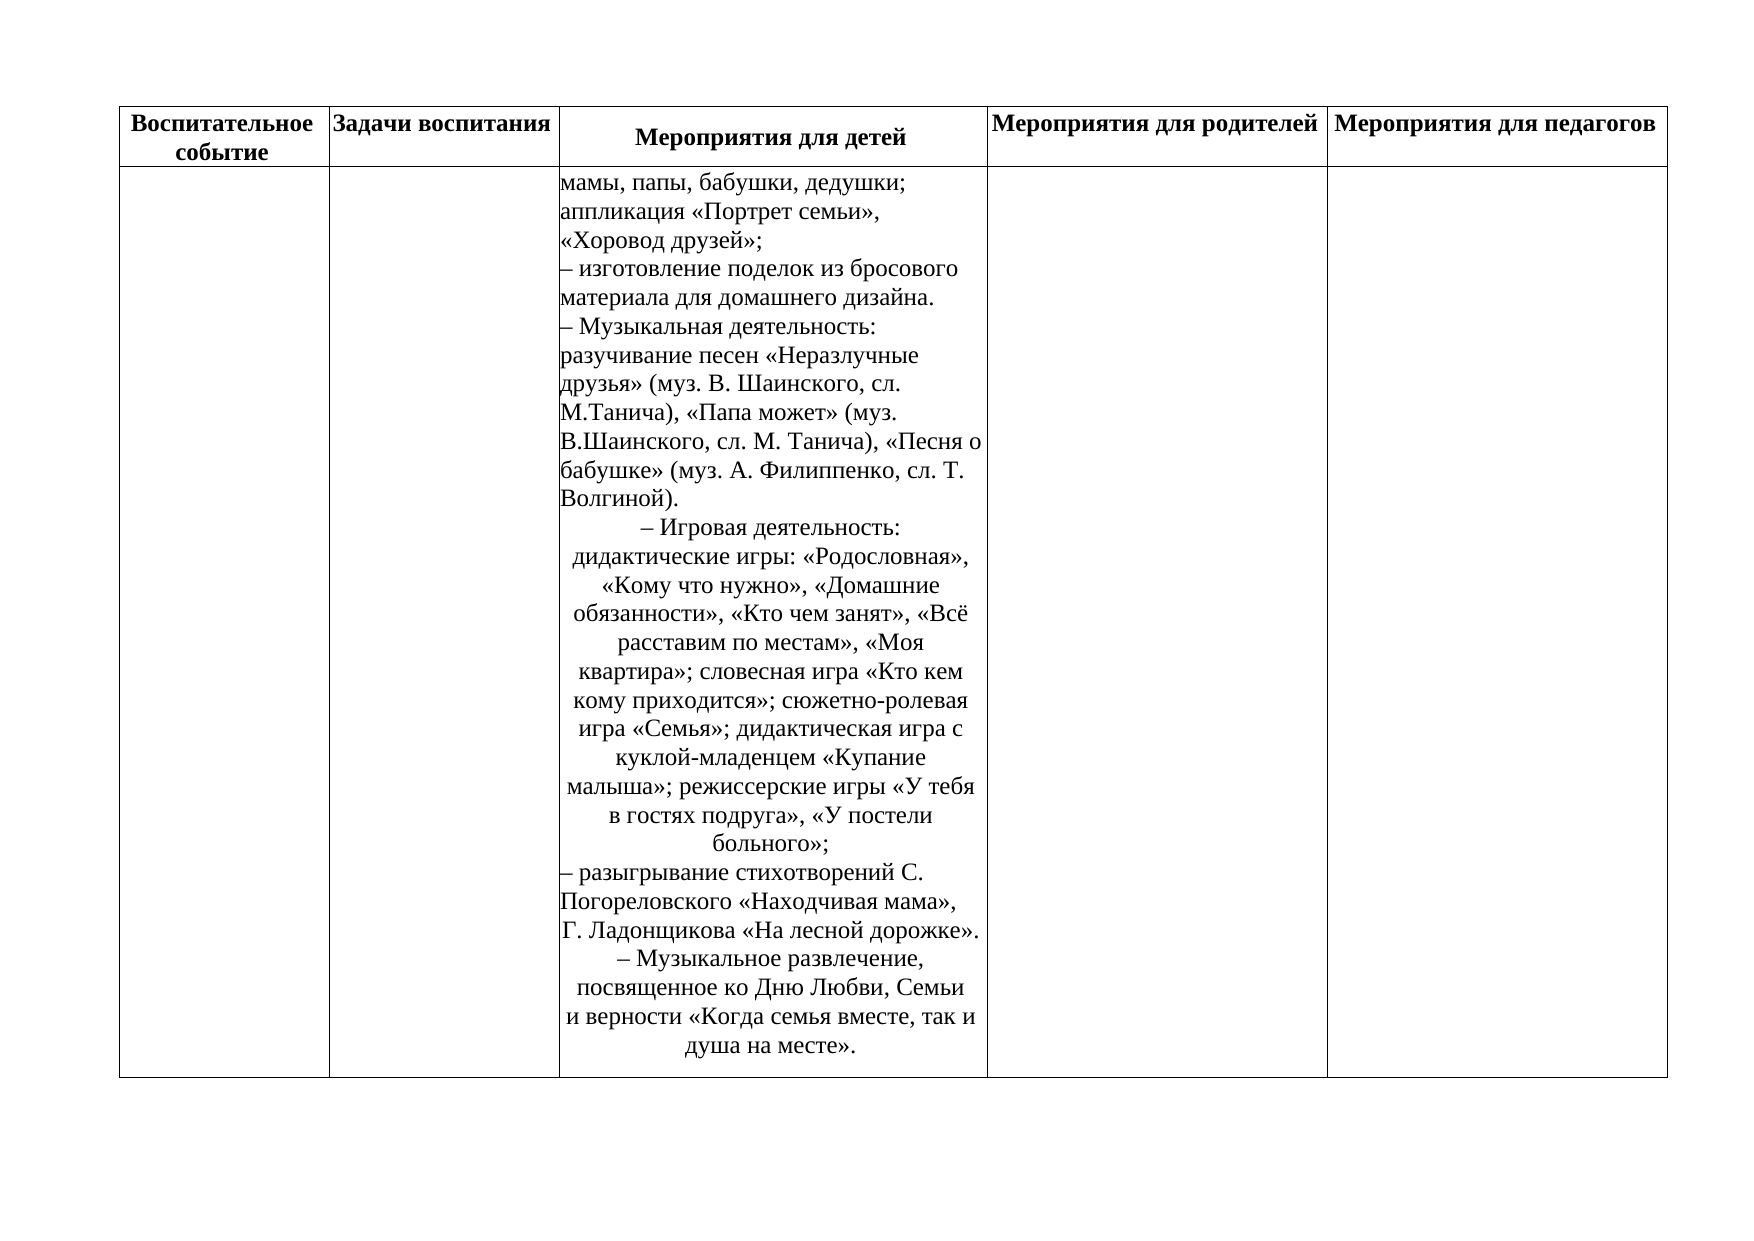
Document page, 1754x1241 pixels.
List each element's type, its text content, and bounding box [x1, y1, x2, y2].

table_cell [120, 167, 329, 1077]
table_header Мероприятия для детей [560, 107, 987, 166]
table_cell [1328, 167, 1667, 1077]
table_cell [330, 167, 559, 1077]
table_header Воспитательное событие [120, 107, 329, 166]
table_cell [988, 167, 1327, 1077]
table_header Мероприятия для родителей [988, 107, 1327, 166]
table_cell мамы, папы, бабушки, дедушки; аппликация «Портрет семьи», «Хоровод друзей»; – изготовление поделок из бросового материала для домашнего дизайна. – Музыкальная деятельность: разучивание песен «Неразлучные друзья» (муз. В. Шаинского, сл. М.Танича), «Папа может» (муз. В.Шаинского, сл. М. Танича), «Песня о бабушке» (муз. А. Филиппенко, сл. Т. Волгиной). – Игровая деятельность: дидактические игры: «Родословная», «Кому что нужно», «Домашние обязанности», «Кто чем занят», «Всё расставим по местам», «Моя квартира»; словесная игра «Кто кем кому приходится»; сюжетно-ролевая игра «Семья»; дидактическая игра с куклой-младенцем «Купание малыша»; режиссерские игры «У тебя в гостях подруга», «У постели больного»; – разыгрывание стихотворений С. Погореловского «Находчивая мама», Г. Ладонщикова «На лесной дорожке». – Музыкальное развлечение, посвященное ко Дню Любви, Семьи и верности «Когда семья вместе, так и душа на месте». [560, 167, 987, 1077]
table_header Мероприятия для педагогов [1328, 107, 1667, 166]
table_header Задачи воспитания [330, 107, 559, 166]
